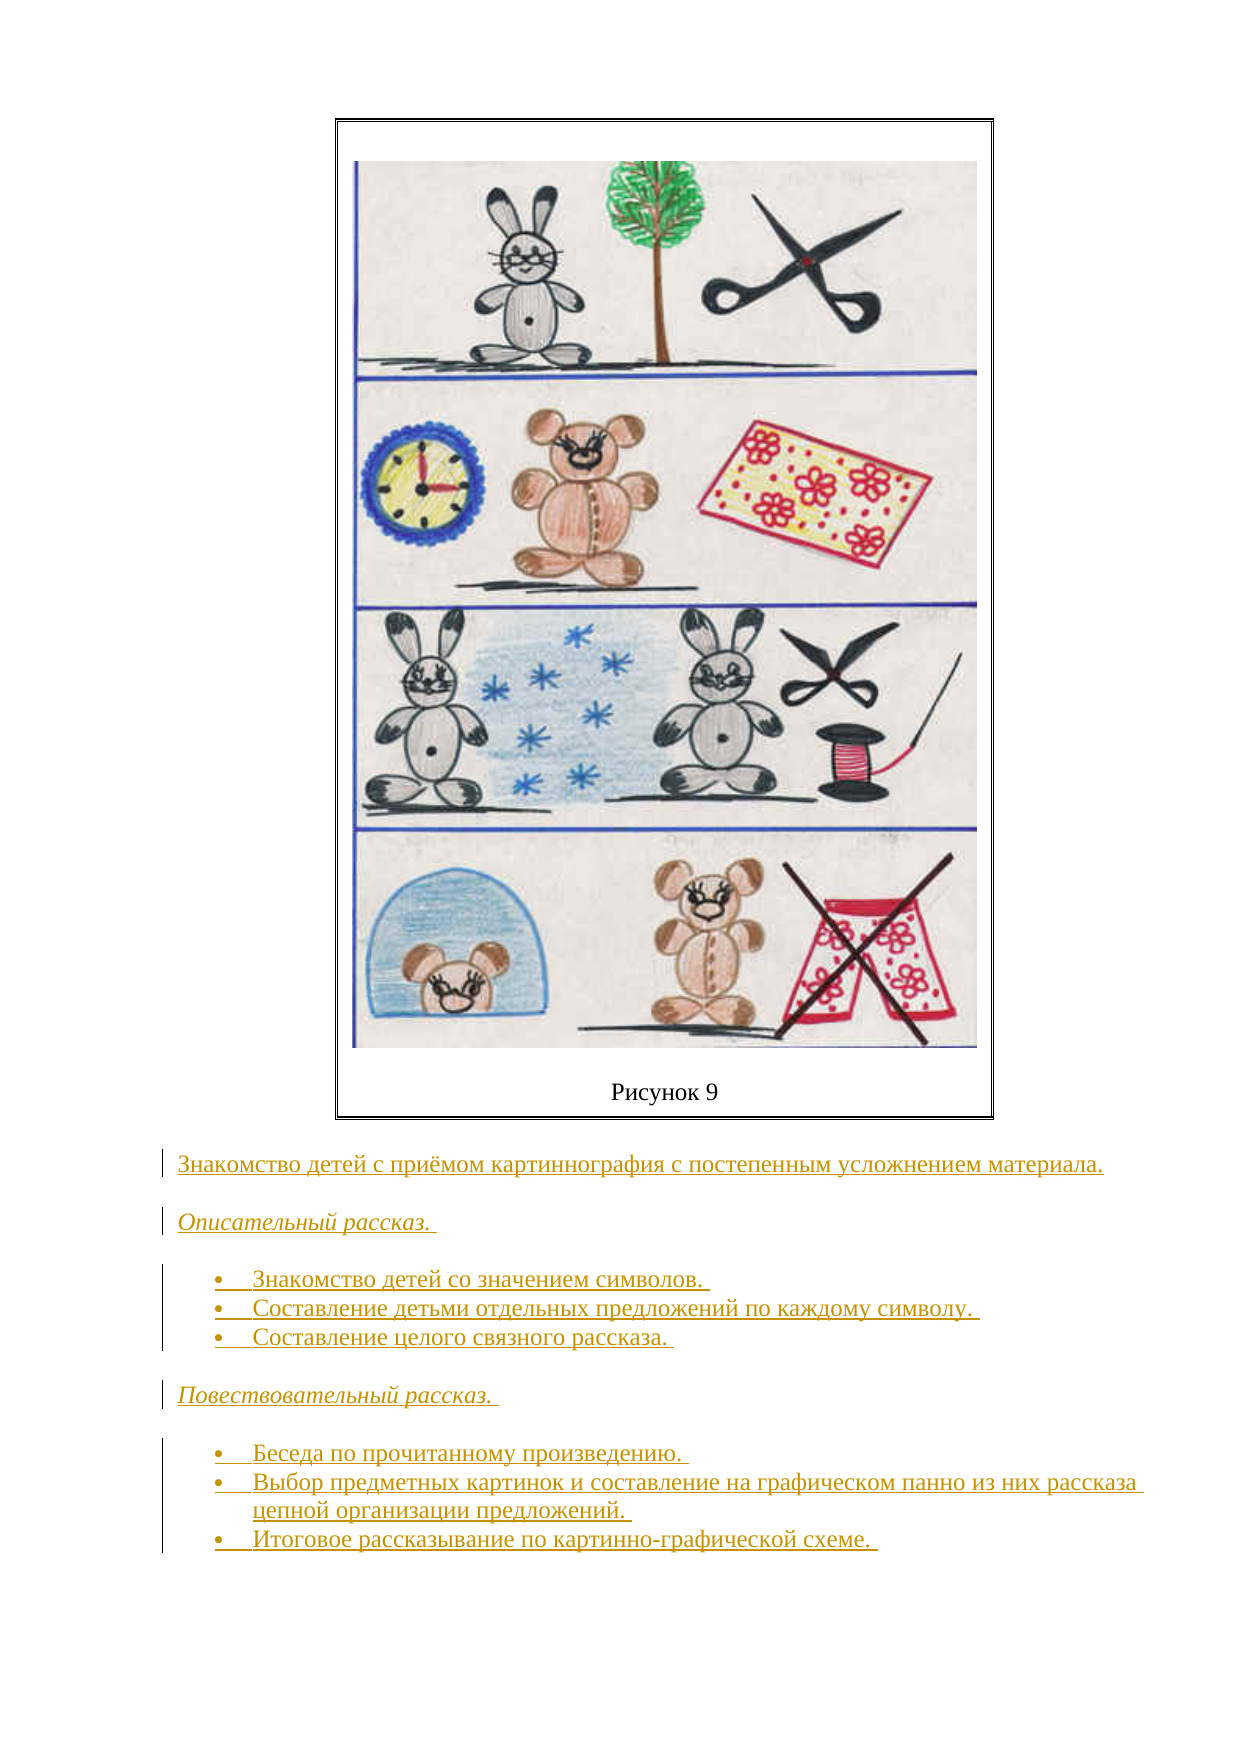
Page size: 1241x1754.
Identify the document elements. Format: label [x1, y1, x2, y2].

picture [352, 161, 977, 1048]
table_cell [338, 122, 991, 1116]
